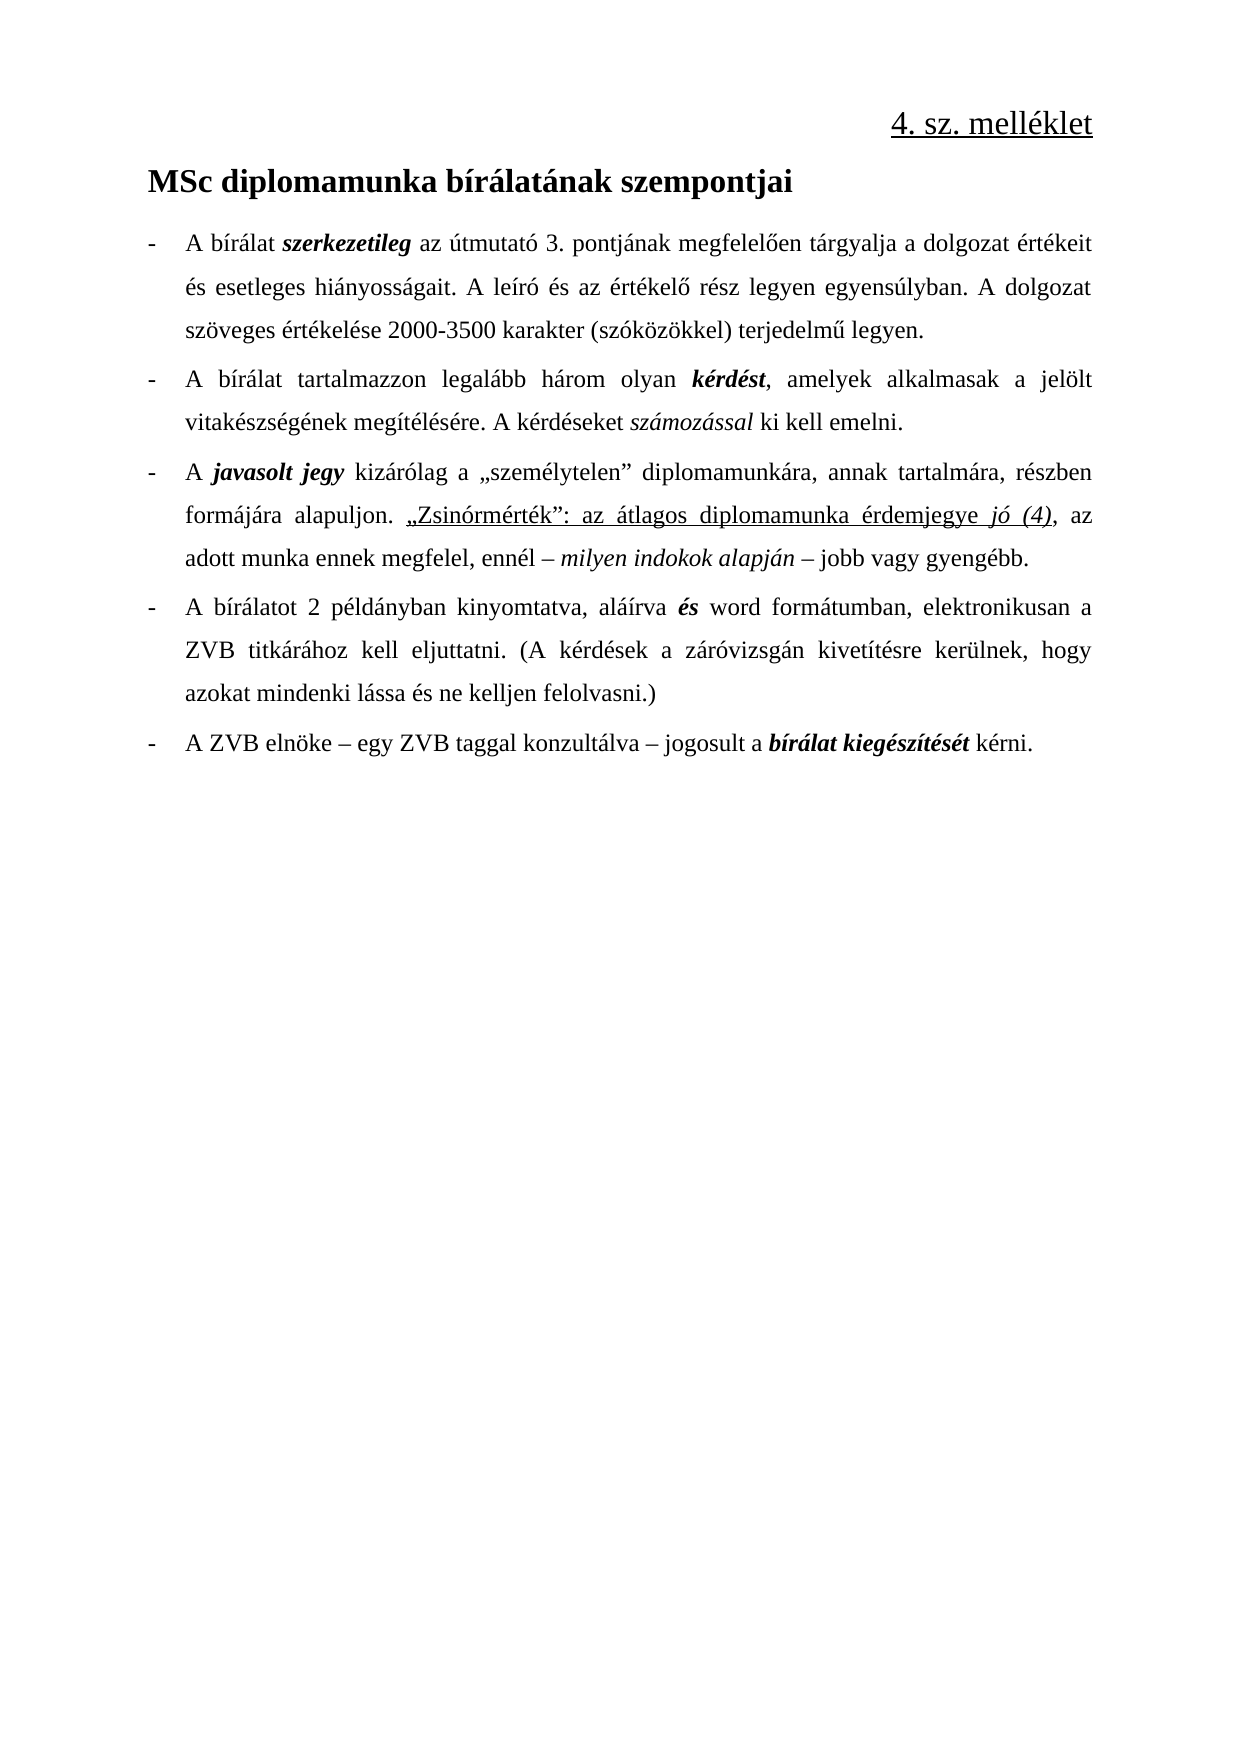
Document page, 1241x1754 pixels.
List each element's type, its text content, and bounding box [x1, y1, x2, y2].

list A javasolt jegy kizárólag a „személytelen” diplomamunkára, annak tartalmára, részben formájára alapuljon. „Zsinórmérték”: az átlagos diplomamunka érdemjegye jó (4), az adott munka ennek megfelel, ennél – milyen indokok alapján – jobb vagy gyengébb. [148, 457, 1092, 572]
list A bírálat tartalmazzon legalább három olyan kérdést, amelyek alkalmasak a jelölt vitakészségének megítélésére. A kérdéseket számozással ki kell emelni. [148, 364, 1092, 436]
list A ZVB elnöke – egy ZVB taggal konzultálva – jogosult a bírálat kiegészítését kérni. [148, 728, 1092, 757]
list A bírálat szerkezetileg az útmutató 3. pontjának megfelelően tárgyalja a dolgozat értékeit és esetleges hiányosságait. A leíró és az értékelő rész legyen egyensúlyban. A dolgozat szöveges értékelése 2000-3500 karakter (szóközökkel) terjedelmű legyen. [148, 228, 1092, 343]
text 4. sz. melléklet [148, 103, 1092, 141]
list A bírálatot 2 példányban kinyomtatva, aláírva és word formátumban, elektronikusan a ZVB titkárához kell eljuttatni. (A kérdések a záróvizsgán kivetítésre kerülnek, hogy azokat mindenki lássa és ne kelljen felolvasni.) [148, 592, 1092, 707]
text MSc diplomamunka bírálatának szempontjai [148, 161, 1092, 200]
